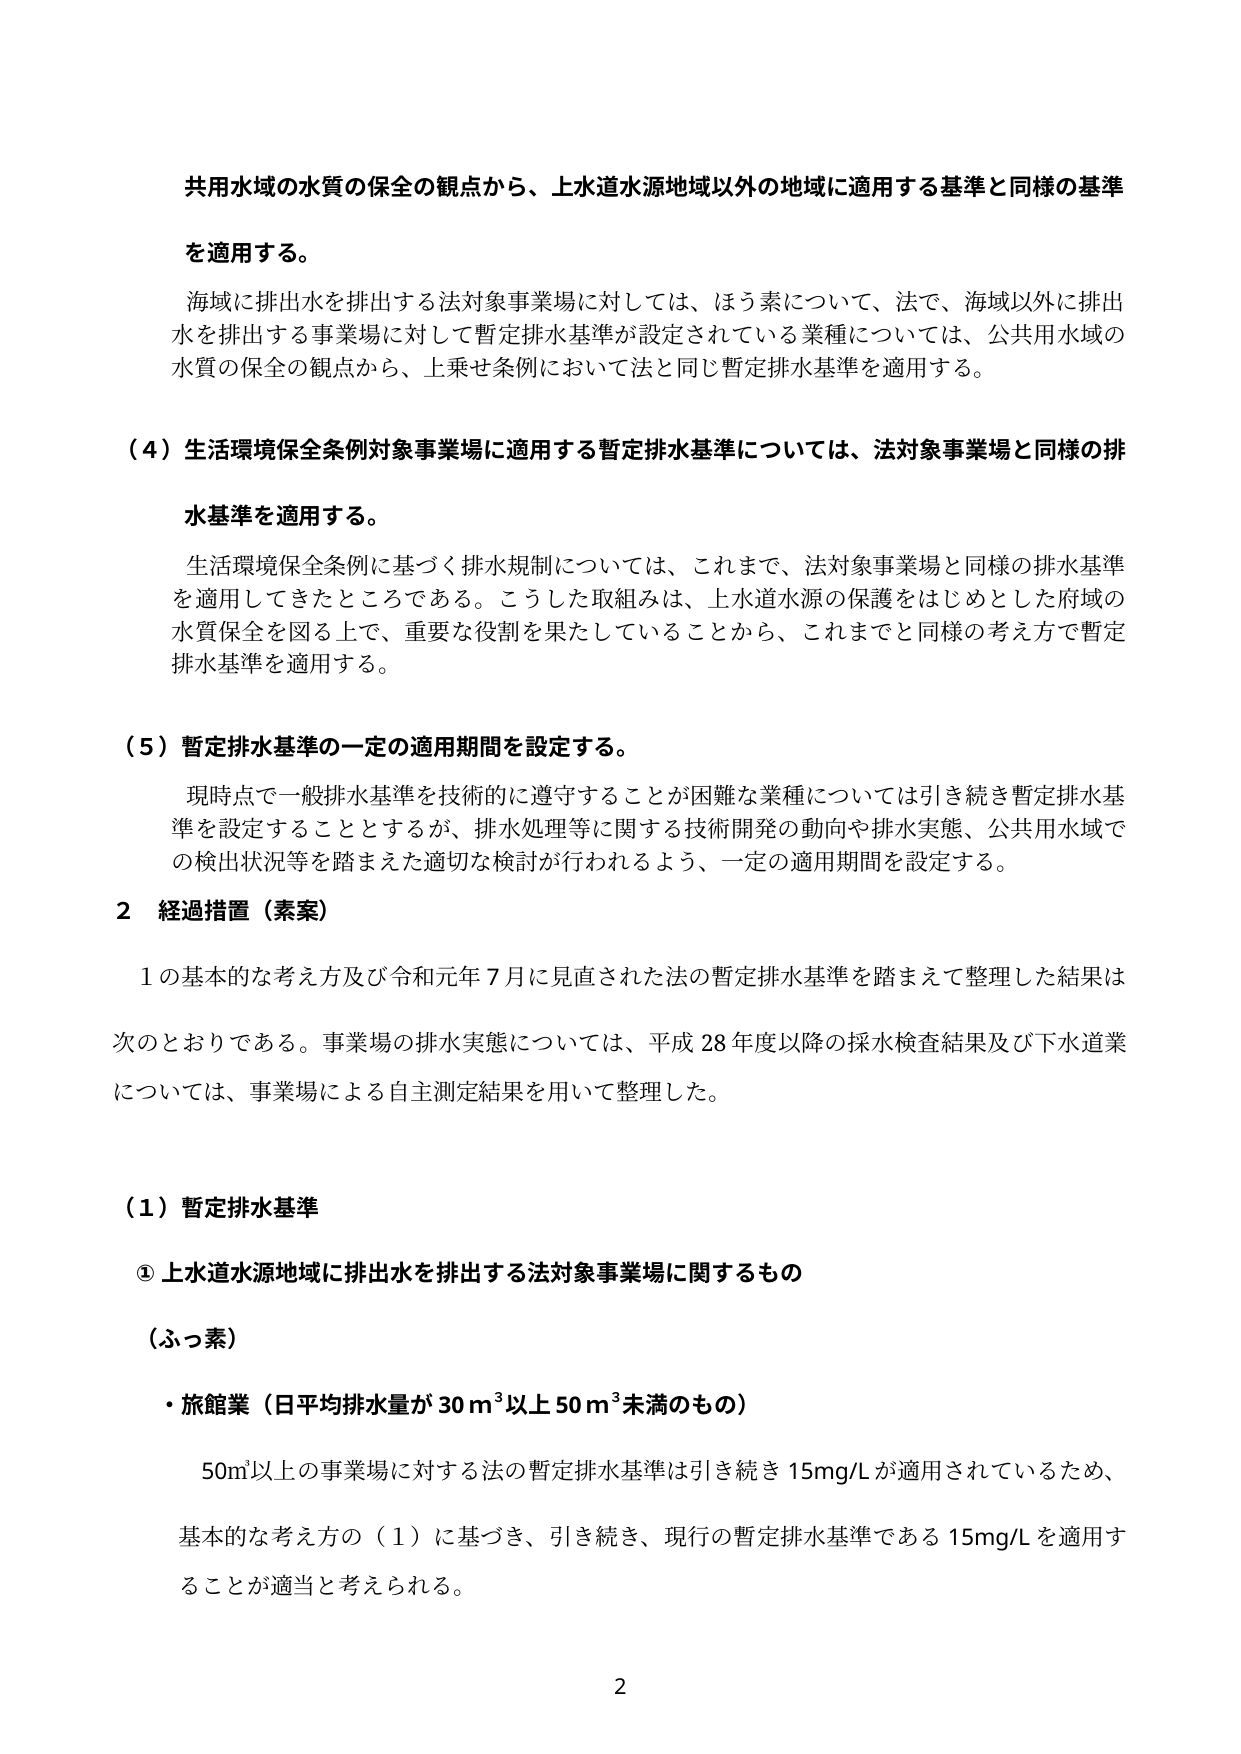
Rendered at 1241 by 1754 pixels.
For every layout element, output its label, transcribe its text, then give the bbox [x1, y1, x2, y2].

text ・旅館業（日平均排水量が30ｍ３以上50ｍ３未満のもの） [112, 1371, 1128, 1437]
text （ふっ素） [112, 1305, 1128, 1371]
text 50㎥以上の事業場に対する法の暫定排水基準は引き続き15mg/Lが適用されているため、基本的な考え方の（１）に基づき、引き続き、現行の暫定排水基準である15mg/Lを適用することが適当と考えられる。 [178, 1437, 1128, 1601]
text 海域に排出水を排出する法対象事業場に対しては、ほう素について、法で、海域以外に排出水を排出する事業場に対して暫定排水基準が設定されている業種については、公共用水域の水質の保全の観点から、上乗せ条例において法と同じ暫定排水基準を適用する。 [172, 284, 1128, 383]
text 生活環境保全条例に基づく排水規制については、これまで、法対象事業場と同様の排水基準を適用してきたところである。こうした取組みは、上水道水源の保護をはじめとした府域の水質保全を図る上で、重要な役割を果たしていることから、これまでと同様の考え方で暫定排水基準を適用する。 [172, 548, 1128, 679]
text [115, 153, 1128, 284]
text （５）暫定排水基準の一定の適用期間を設定する。 [112, 712, 1128, 778]
text １の基本的な考え方及び令和元年7月に見直された法の暫定排水基準を踏まえて整理した結果は次のとおりである。事業場の排水実態については、平成28年度以降の採水検査結果及び下水道業については、事業場による自主測定結果を用いて整理した。 [112, 943, 1128, 1107]
text （４）生活環境保全条例対象事業場に適用する暫定排水基準については、法対象事業場と同様の排水基準を適用する。 [115, 416, 1128, 548]
text （１）暫定排水基準 [112, 1173, 1128, 1239]
text ２ 経過措置（素案） [112, 877, 1128, 943]
text ① 上水道水源地域に排出水を排出する法対象事業場に関するもの [112, 1239, 1128, 1305]
text 現時点で一般排水基準を技術的に遵守することが困難な業種については引き続き暫定排水基準を設定することとするが、排水処理等に関する技術開発の動向や排水実態、公共用水域での検出状況等を踏まえた適切な検討が行われるよう、一定の適用期間を設定する。 [172, 778, 1128, 877]
